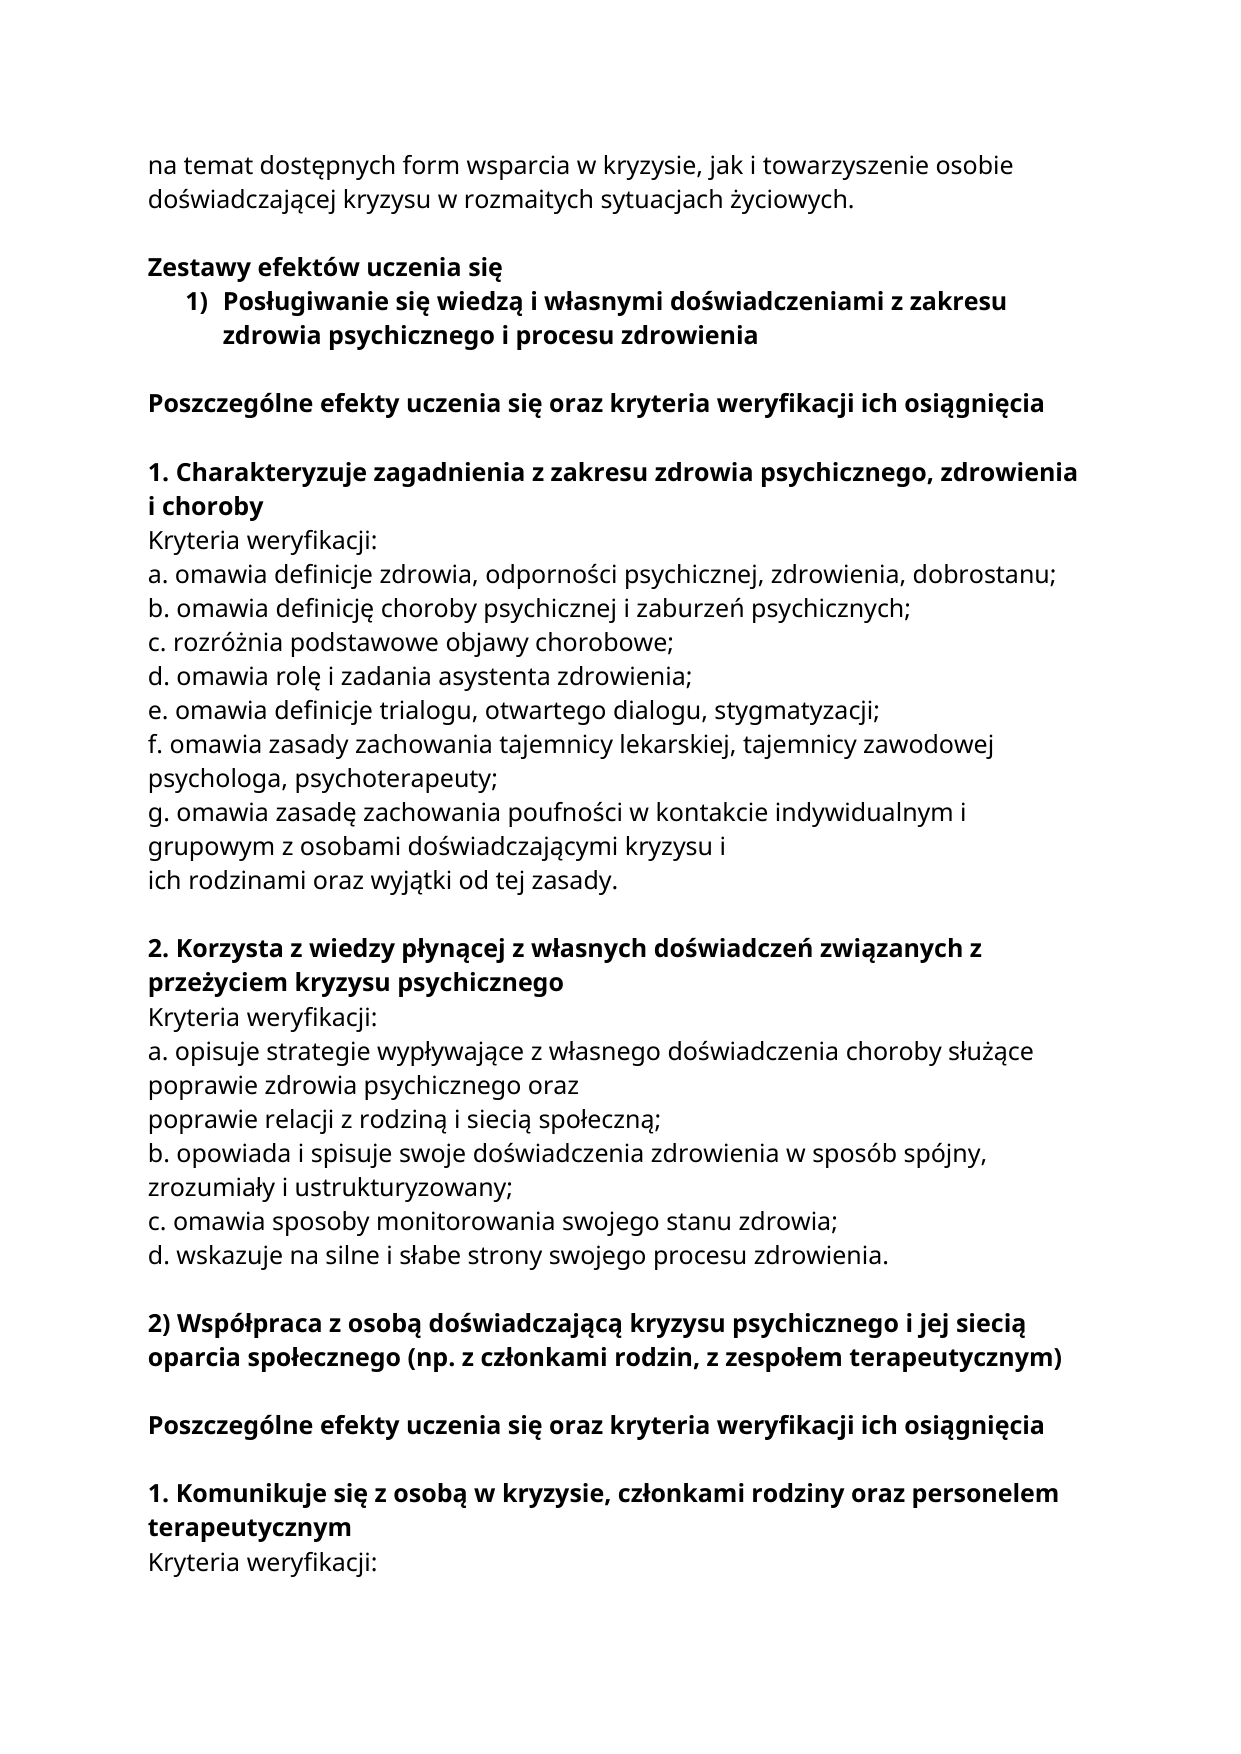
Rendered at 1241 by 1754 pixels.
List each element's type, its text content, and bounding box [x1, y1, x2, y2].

text e. omawia definicje trialogu, otwartego dialogu, stygmatyzacji; [148, 693, 1093, 727]
text a. omawia definicje zdrowia, odporności psychicznej, zdrowienia, dobrostanu; [148, 556, 1093, 590]
text Kryteria weryfikacji: [148, 1544, 1093, 1578]
text b. opowiada i spisuje swoje doświadczenia zdrowienia w sposób spójny, zrozumiały i ustrukturyzowany; [148, 1135, 1093, 1203]
text Zestawy efektów uczenia się [148, 250, 1093, 284]
text b. omawia definicję choroby psychicznej i zaburzeń psychicznych; [148, 590, 1093, 624]
text c. rozróżnia podstawowe objawy chorobowe; [148, 624, 1093, 658]
text 2) Współpraca z osobą doświadczającą kryzysu psychicznego i jej siecią oparcia społecznego (np. z członkami rodzin, z zespołem terapeutycznym) [148, 1306, 1093, 1374]
text 2. Korzysta z wiedzy płynącej z własnych doświadczeń związanych z przeżyciem kryzysu psychicznego [148, 931, 1093, 999]
text Poszczególne efekty uczenia się oraz kryteria weryfikacji ich osiągnięcia [148, 386, 1093, 420]
list Posługiwanie się wiedzą i własnymi doświadczeniami z zakresu zdrowia psychicznego i procesu zdrowienia [185, 284, 1093, 352]
text na temat dostępnych form wsparcia w kryzysie, jak i towarzyszenie osobie doświadczającej kryzysu w rozmaitych sytuacjach życiowych. [148, 148, 1093, 216]
text c. omawia sposoby monitorowania swojego stanu zdrowia; [148, 1203, 1093, 1238]
text d. omawia rolę i zadania asystenta zdrowienia; [148, 658, 1093, 693]
text 1. Komunikuje się z osobą w kryzysie, członkami rodziny oraz personelem terapeutycznym [148, 1476, 1093, 1544]
text Kryteria weryfikacji: [148, 999, 1093, 1033]
text g. omawia zasadę zachowania poufności w kontakcie indywidualnym i grupowym z osobami doświadczającymi kryzysu i [148, 795, 1093, 863]
text Poszczególne efekty uczenia się oraz kryteria weryfikacji ich osiągnięcia [148, 1408, 1093, 1442]
text Kryteria weryfikacji: [148, 522, 1093, 556]
text ich rodzinami oraz wyjątki od tej zasady. [148, 863, 1093, 897]
text d. wskazuje na silne i słabe strony swojego procesu zdrowienia. [148, 1238, 1093, 1272]
text 1. Charakteryzuje zagadnienia z zakresu zdrowia psychicznego, zdrowienia i choroby [148, 454, 1093, 522]
text a. opisuje strategie wypływające z własnego doświadczenia choroby służące poprawie zdrowia psychicznego oraz [148, 1033, 1093, 1101]
text f. omawia zasady zachowania tajemnicy lekarskiej, tajemnicy zawodowej psychologa, psychoterapeuty; [148, 727, 1093, 795]
text poprawie relacji z rodziną i siecią społeczną; [148, 1101, 1093, 1135]
